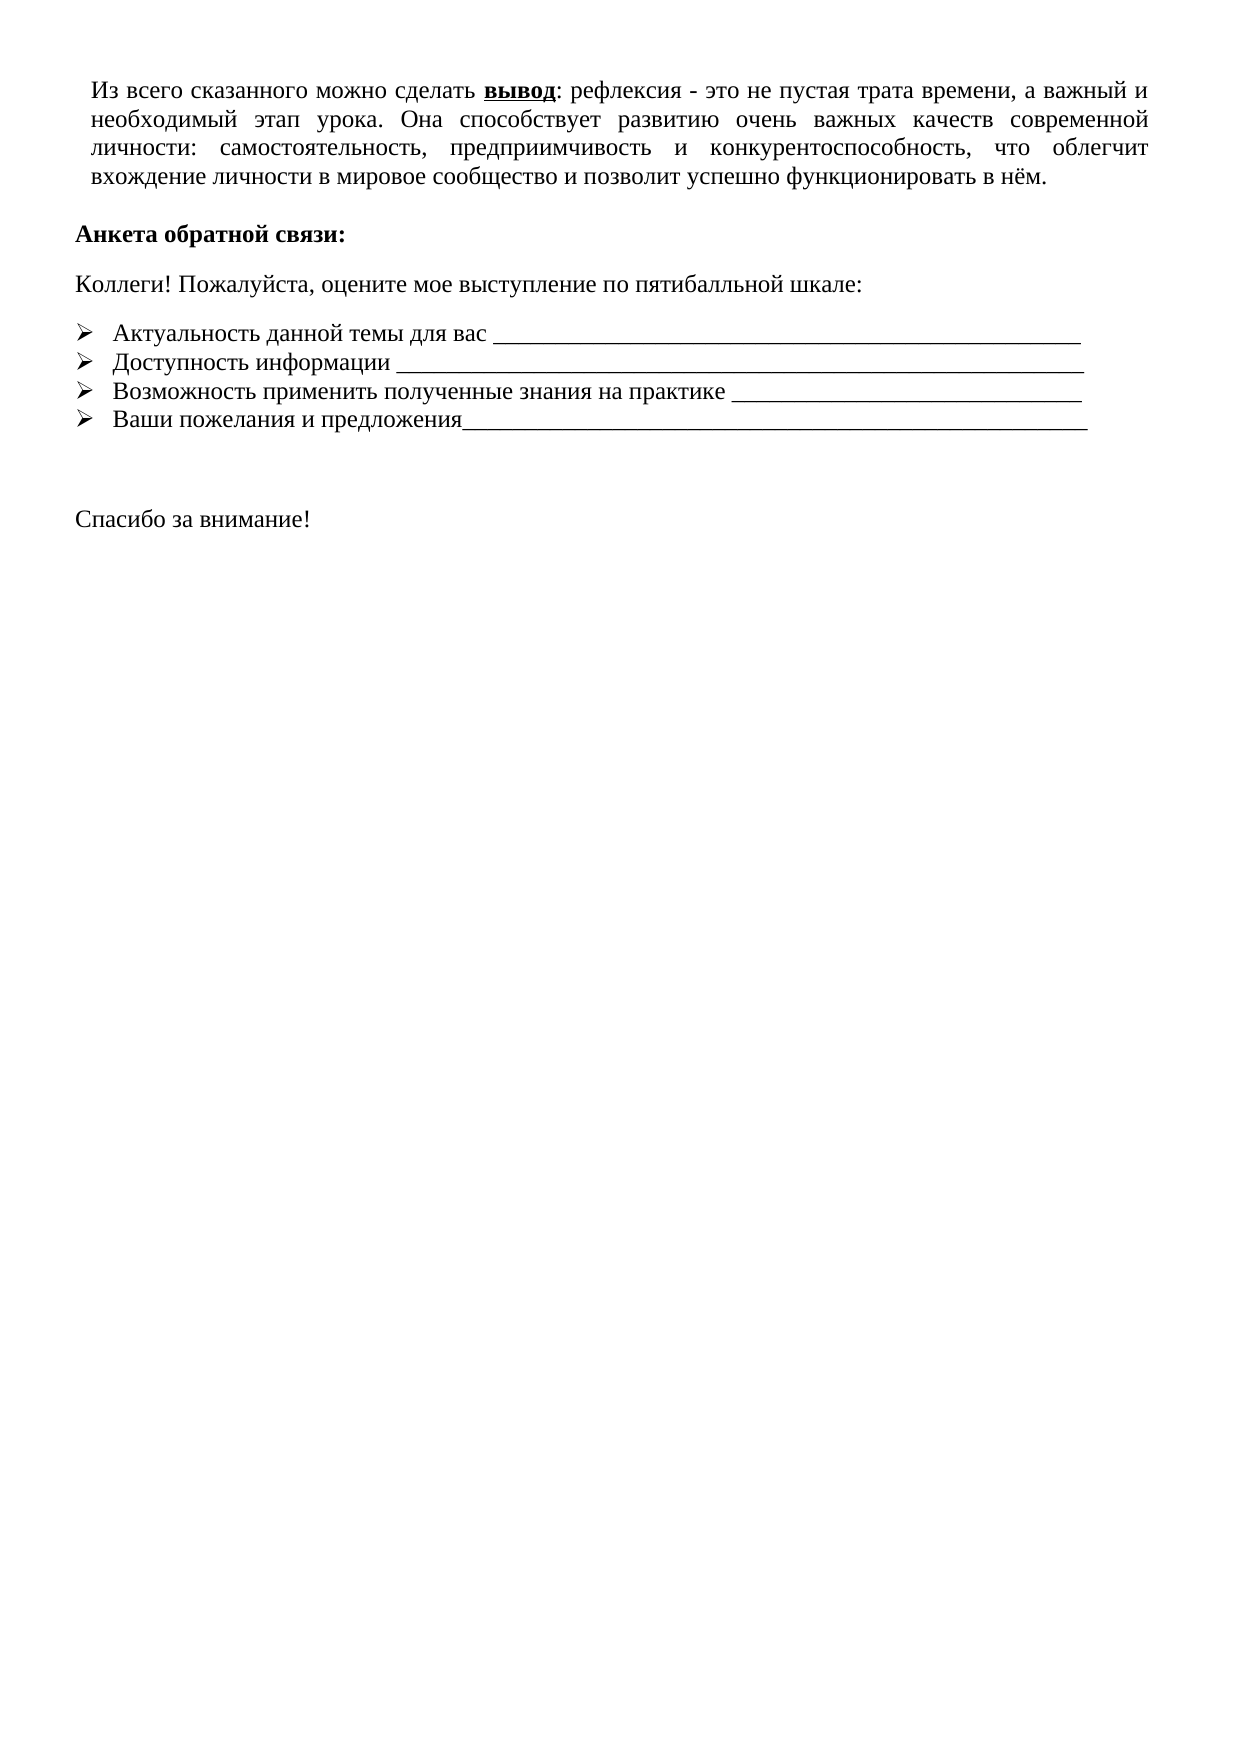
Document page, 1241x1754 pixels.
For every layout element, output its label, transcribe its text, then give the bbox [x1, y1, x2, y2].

text Анкета обратной связи: [75, 219, 1165, 248]
text Спасибо за внимание! [75, 504, 1165, 532]
list Доступность информации _______________________________________________________ [75, 347, 1165, 376]
list Возможность применить полученные знания на практике ____________________________ [75, 376, 1165, 404]
list Ваши пожелания и предложения__________________________________________________ [75, 404, 1165, 433]
text Из всего сказанного можно сделать вывод: рефлексия - это не пустая трата времени, а важный и необходимый этап урока. Она способствует развитию очень важных качеств современной личности: самостоятельность, предприимчивость и конкурентоспособность, что облегчит вхождение личности в мировое сообщество и позволит успешно функционировать в нём. [91, 75, 1149, 190]
text Коллеги! Пожалуйста, оцените мое выступление по пятибалльной шкале: [75, 269, 1165, 297]
list Актуальность данной темы для вас _______________________________________________ [75, 318, 1165, 347]
